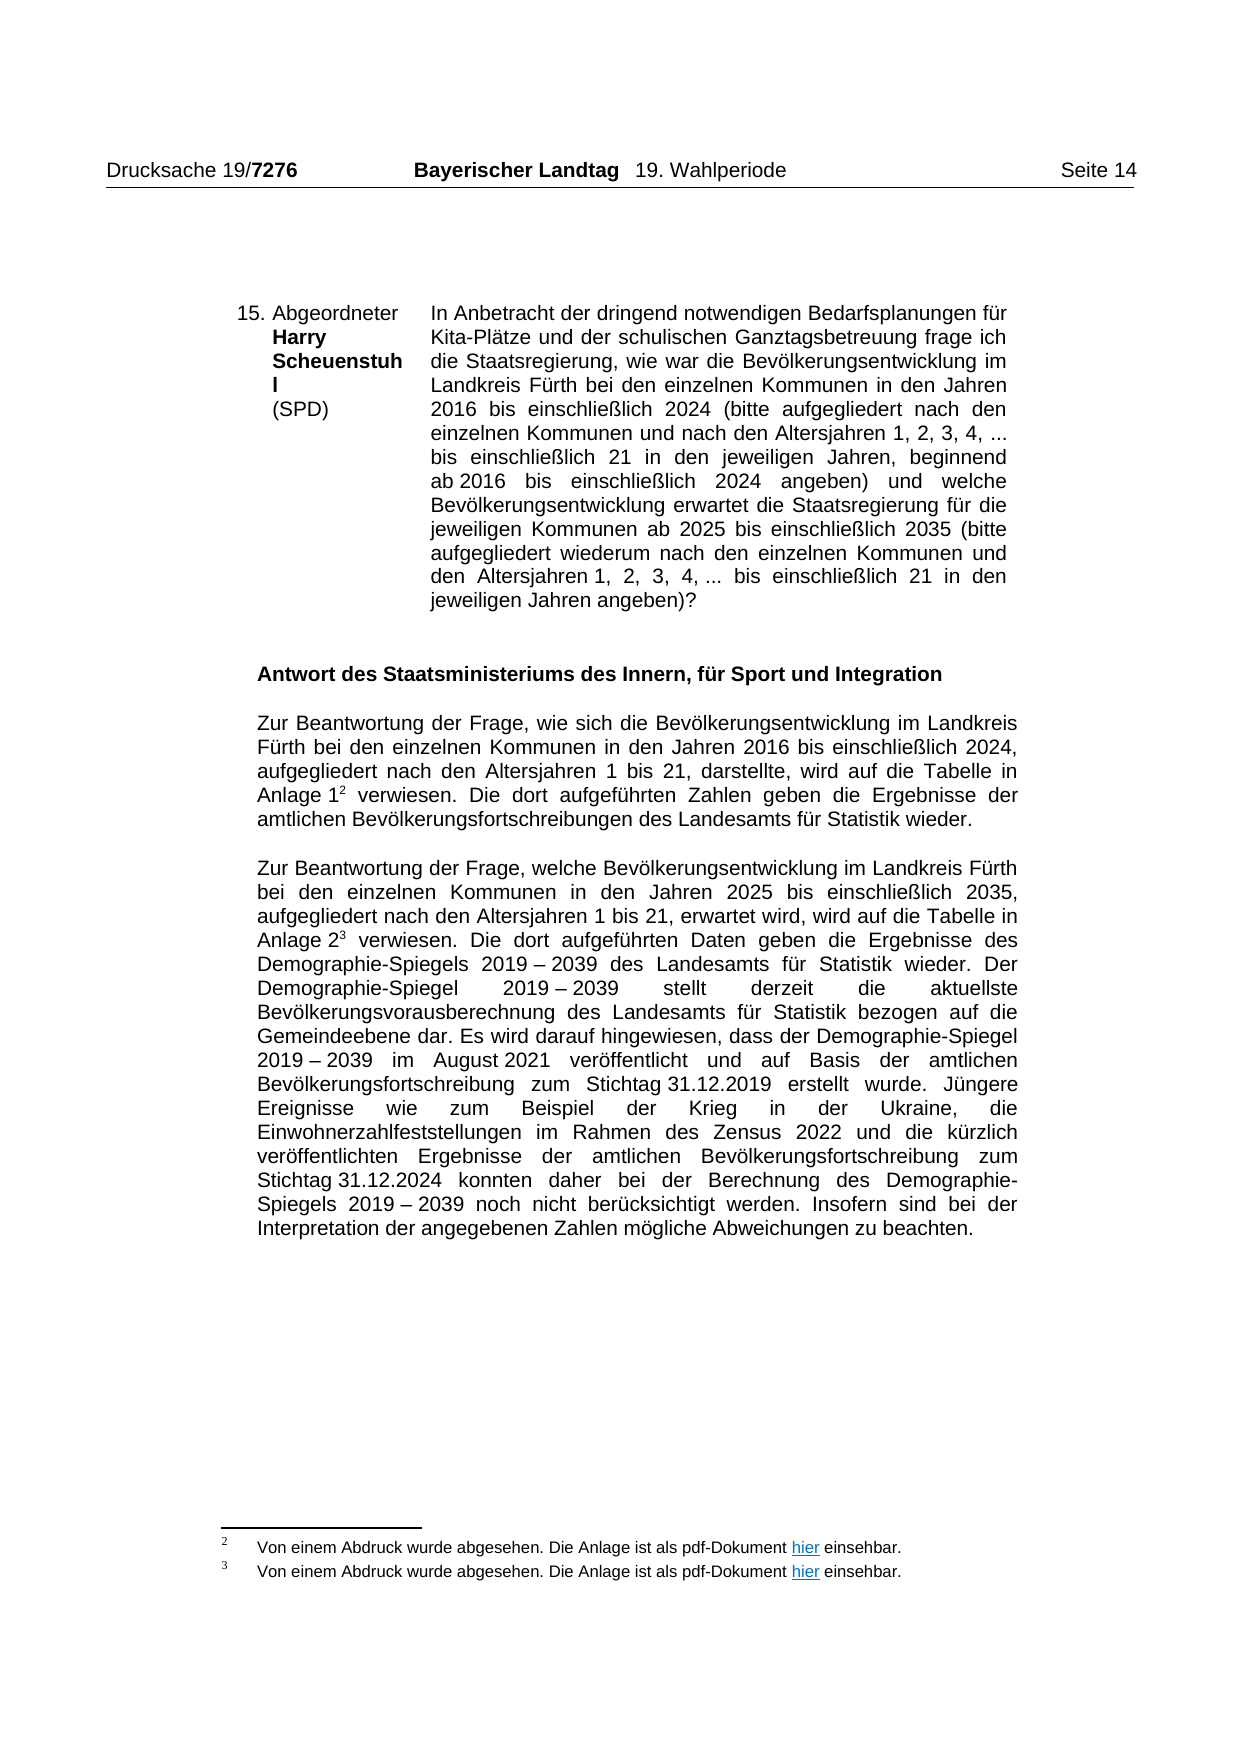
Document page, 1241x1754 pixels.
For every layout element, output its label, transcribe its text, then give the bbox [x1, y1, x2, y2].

text Zur Beantwortung der Frage, wie sich die Bevölkerungsentwicklung im Landkreis Fürth bei den einzelnen Kommunen in den Jahren 2016 bis einschließlich 2024, aufgegliedert nach den Altersjahren 1 bis 21, darstellte, wird auf die Tabelle in Anlage 1 verwiesen. Die dort aufgeführten Zahlen geben die Ergebnisse der amtlichen Bevölkerungsfortschreibungen des Landesamts für Statistik wieder. [257, 711, 1019, 831]
table_header In Anbetracht der dringend notwendigen Bedarfsplanungen für Kita-Plätze und der schulischen Ganztagsbetreuung frage ich die Staatsregierung, wie war die Bevölkerungsentwicklung im Landkreis Fürth bei den einzelnen Kommunen in den Jahren 2016 bis einschließlich 2024 (bitte aufgegliedert nach den einzelnen Kommunen und nach den Altersjahren 1, 2, 3, 4, ... bis einschließlich 21 in den jeweiligen Jahren, beginnend ab 2016 bis einschließlich 2024 angeben) und welche Bevölkerungsentwicklung erwartet die Staatsregierung für die jeweiligen Kommunen ab 2025 bis einschließlich 2035 (bitte aufgegliedert wiederum nach den einzelnen Kommunen und den Altersjahren 1, 2, 3, 4, ... bis einschließlich 21 in den jeweiligen Jahren angeben)? [419, 226, 1019, 612]
table_header Abgeordneter Harry Scheuenstuhl (SPD) [225, 226, 419, 612]
text Antwort des Staatsministeriums des Innern, für Sport und Integration [257, 662, 1019, 686]
text Zur Beantwortung der Frage, welche Bevölkerungsentwicklung im Landkreis Fürth bei den einzelnen Kommunen in den Jahren 2025 bis einschließlich 2035, aufgegliedert nach den Altersjahren 1 bis 21, erwartet wird, wird auf die Tabelle in Anlage 2 verwiesen. Die dort aufgeführten Daten geben die Ergebnisse des Demographie-Spiegels 2019 – 2039 des Landesamts für Statistik wieder. Der Demographie-Spiegel 2019 – 2039 stellt derzeit die aktuellste Bevölkerungsvorausberechnung des Landesamts für Statistik bezogen auf die Gemeindeebene dar. Es wird darauf hingewiesen, dass der Demographie-Spiegel 2019 – 2039 im August 2021 veröffentlicht und auf Basis der amtlichen Bevölkerungsfortschreibung zum Stichtag 31.12.2019 erstellt wurde. Jüngere Ereignisse wie zum Beispiel der Krieg in der Ukraine, die Einwohnerzahlfeststellungen im Rahmen des Zensus 2022 und die kürzlich veröffentlichten Ergebnisse der amtlichen Bevölkerungsfortschreibung zum Stichtag 31.12.2024 konnten daher bei der Berechnung des Demographie-Spiegels 2019 – 2039 noch nicht berücksichtigt werden. Insofern sind bei der Interpretation der angegebenen Zahlen mögliche Abweichungen zu beachten. [257, 856, 1019, 1239]
